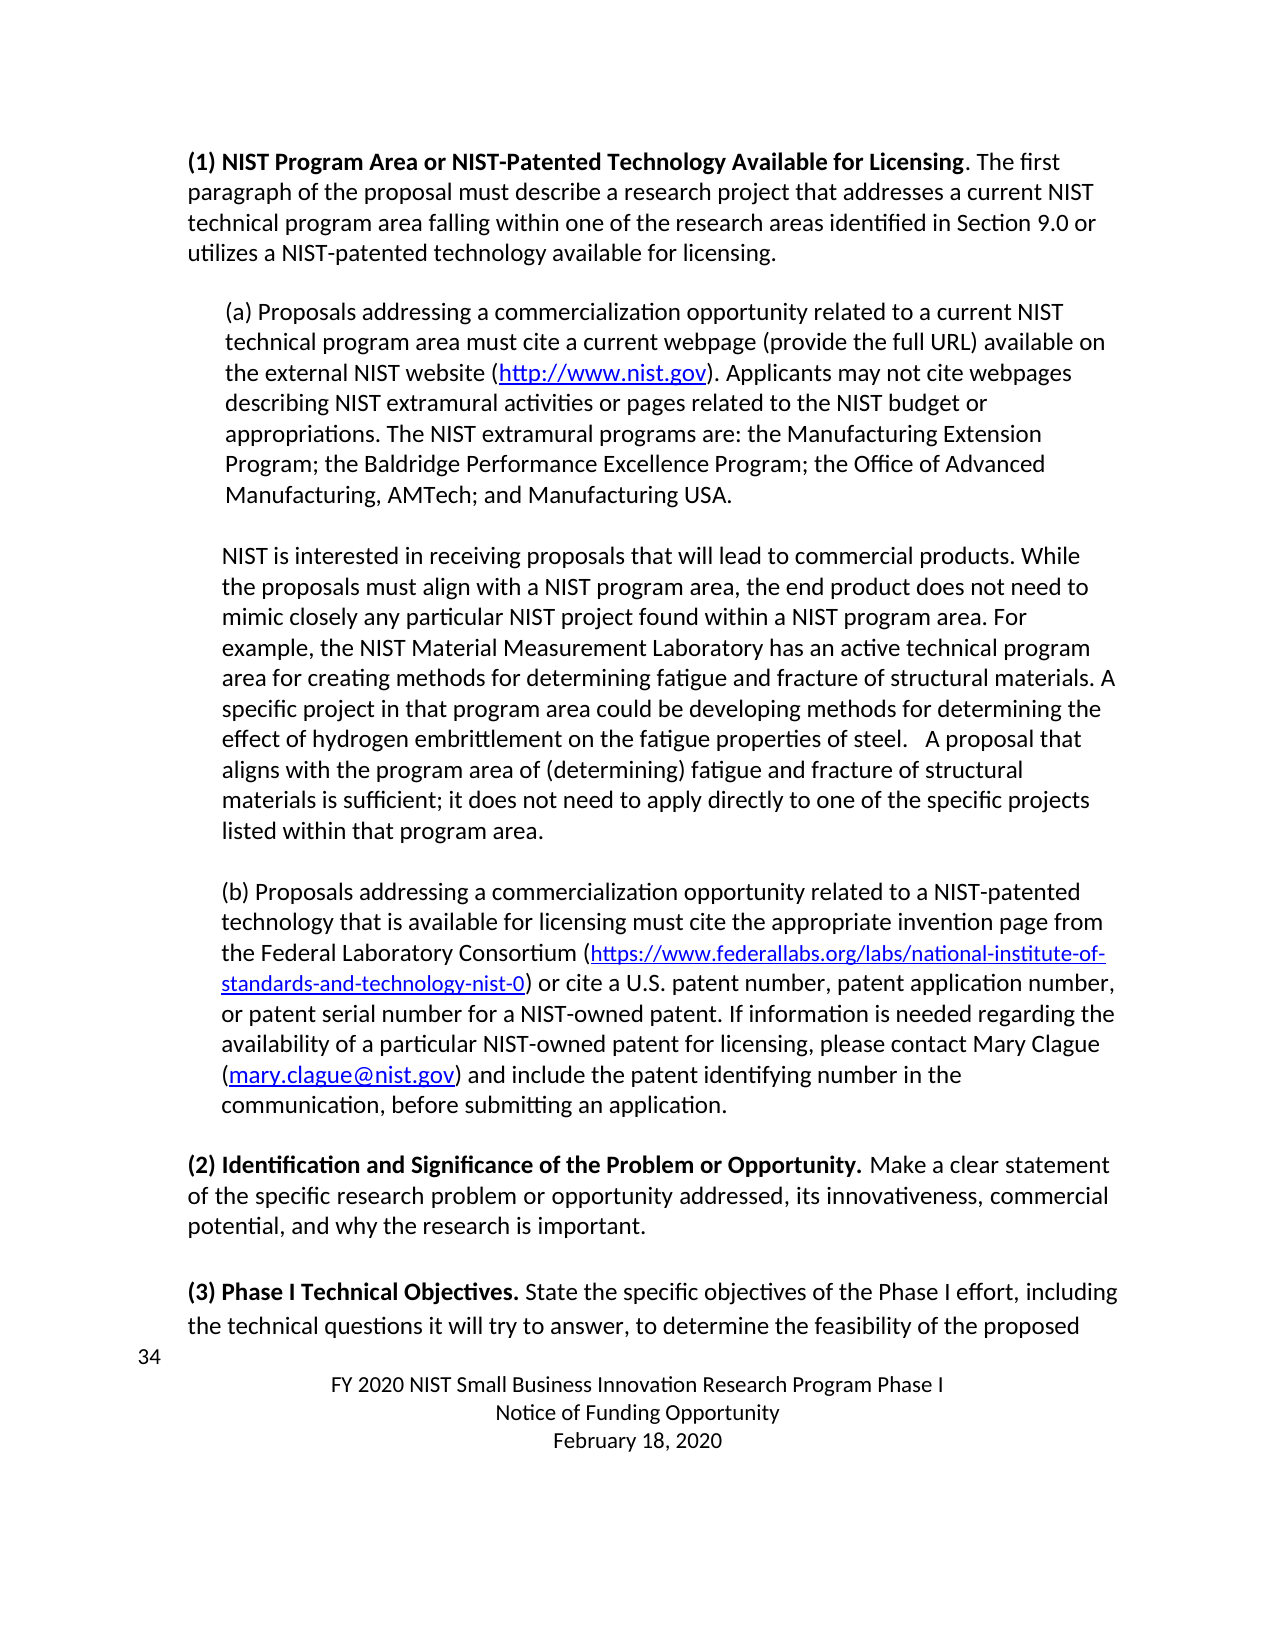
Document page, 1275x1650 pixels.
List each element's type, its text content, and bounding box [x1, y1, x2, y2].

list (b) Proposals addressing a commercialization opportunity related to a NIST-patented technology that is available for licensing must cite the appropriate invention page from the Federal Laboratory Consortium (https://www.federallabs.org/labs/national-institute-of-standards-and-technology-nist-0) or cite a U.S. patent number, patent application number, or patent serial number for a NIST-owned patent. If information is needed regarding the availability of a particular NIST-owned patent for licensing, please contact Mary Clague (mary.clague@nist.gov) and include the patent identifying number in the communication, before submitting an application. [221, 876, 1118, 1120]
list (a) Proposals addressing a commercialization opportunity related to a current NIST technical program area must cite a current webpage (provide the full URL) available on the external NIST website (http://www.nist.gov). Applicants may not cite webpages describing NIST extramural activities or pages related to the NIST budget or appropriations. The NIST extramural programs are: the Manufacturing Extension Program; the Baldridge Performance Excellence Program; the Office of Advanced Manufacturing, AMTech; and Manufacturing USA. [225, 296, 1118, 509]
list NIST is interested in receiving proposals that will lead to commercial products. While the proposals must align with a NIST program area, the end product does not need to mimic closely any particular NIST project found within a NIST program area. For example, the NIST Material Measurement Laboratory has an active technical program area for creating methods for determining fatigue and fracture of structural materials. A specific project in that program area could be developing methods for determining the effect of hydrogen embrittlement on the fatigue properties of steel. A proposal that aligns with the program area of (determining) fatigue and fracture of structural materials is sufficient; it does not need to apply directly to one of the specific projects listed within that program area. [222, 540, 1118, 845]
list Phase I Technical Objectives. State the specific objectives of the Phase I effort, including [187, 1276, 1137, 1306]
list NIST Program Area or NIST-Patented Technology Available for Licensing. The first paragraph of the proposal must describe a research project that addresses a current NIST technical program area falling within one of the research areas identified in Section 9.0 or utilizes a NIST-patented technology available for licensing. [187, 146, 1118, 296]
list Identification and Significance of the Problem or Opportunity. Make a clear statement of the specific research problem or opportunity addressed, its innovativeness, commercial potential, and why the research is important. [187, 1149, 1110, 1241]
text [187, 1310, 1083, 1341]
